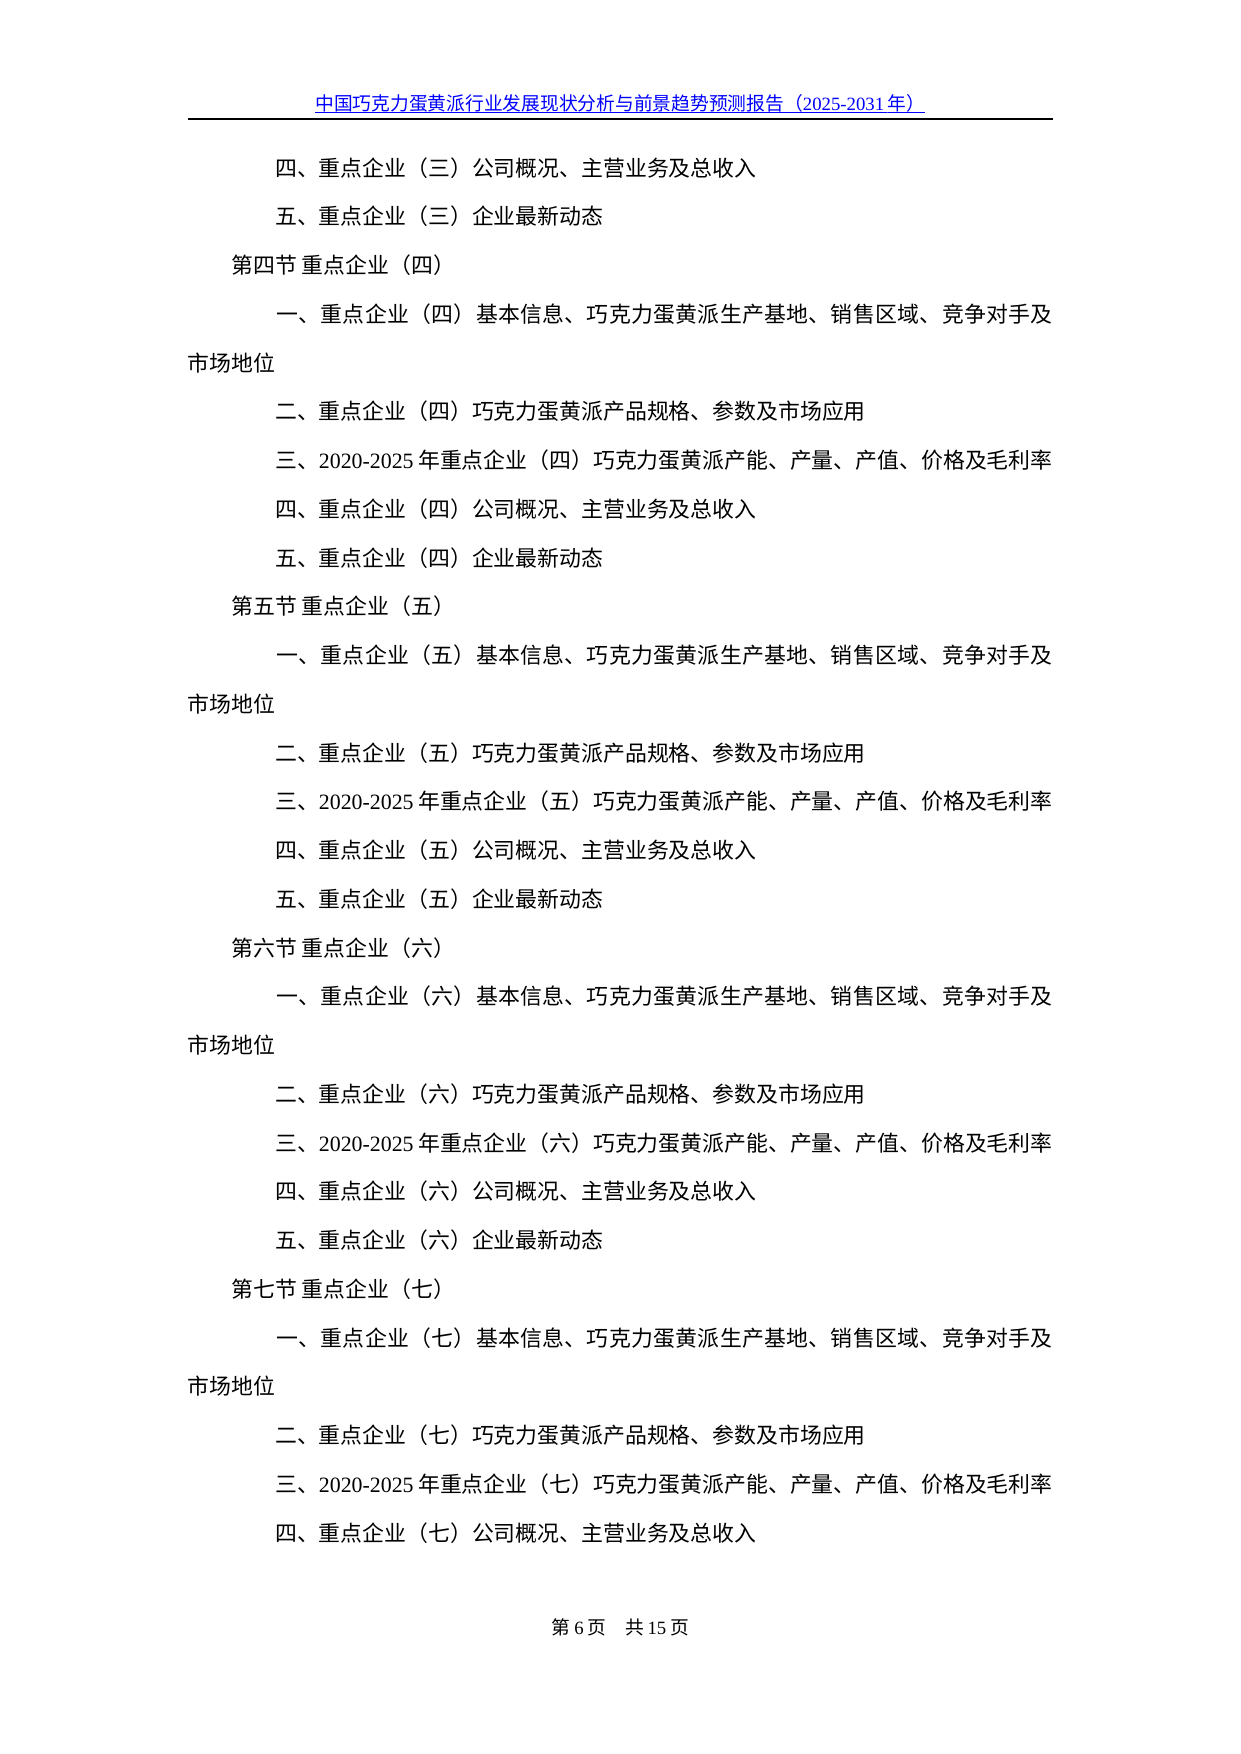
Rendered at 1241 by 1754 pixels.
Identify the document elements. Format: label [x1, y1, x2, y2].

text [187, 150, 1053, 1548]
